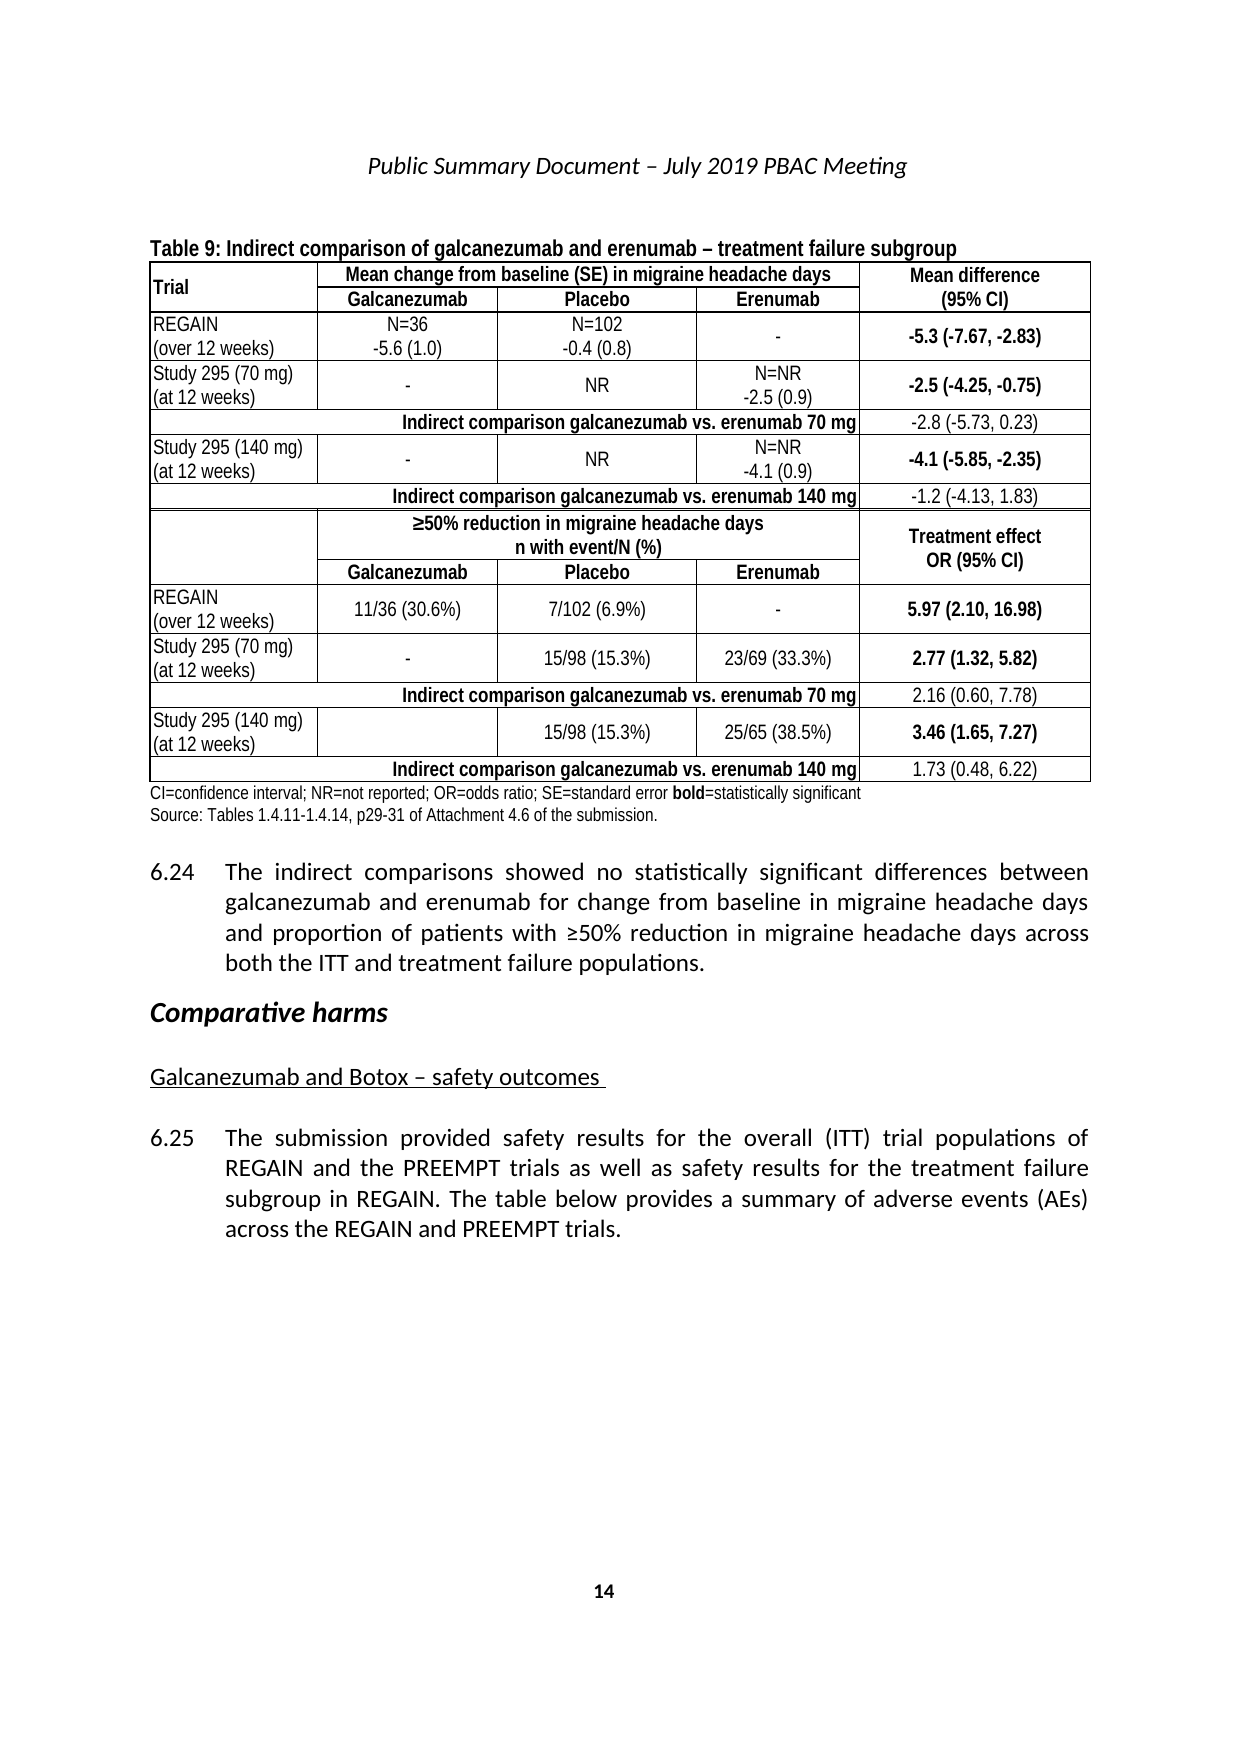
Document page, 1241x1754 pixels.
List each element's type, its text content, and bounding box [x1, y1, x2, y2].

table_cell Indirect comparison galcanezumab vs. erenumab 140 mg [151, 757, 859, 781]
table_cell 23/69 (33.3%) [697, 634, 859, 682]
table_cell 3.46 (1.65, 7.27) [860, 708, 1090, 756]
table_cell NR [498, 435, 696, 483]
table_header Mean difference (95% CI) [860, 263, 1090, 311]
table_cell 7/102 (6.9%) [498, 585, 696, 633]
table_cell -4.1 (-5.85, -2.35) [860, 435, 1090, 483]
table_cell Erenumab [697, 288, 859, 311]
table_cell Indirect comparison galcanezumab vs. erenumab 140 mg [151, 484, 859, 508]
table_cell -2.5 (-4.25, -0.75) [860, 361, 1090, 409]
table_cell 1.73 (0.48, 6.22) [860, 757, 1090, 781]
text CI=confidence interval; NR=not reported; OR=odds ratio; SE=standard error bold=statistically significant [150, 782, 1090, 804]
table_cell REGAIN (over 12 weeks) [151, 313, 317, 360]
text Table 9: Indirect comparison of galcanezumab and erenumab – treatment failure subgroup [150, 235, 1090, 261]
table_cell Treatment effect OR (95% CI) [860, 511, 1090, 584]
table_cell 11/36 (30.6%) [318, 585, 497, 633]
table_cell N=NR -2.5 (0.9) [697, 361, 859, 409]
table_cell Galcanezumab [318, 560, 497, 584]
table_cell Placebo [498, 560, 696, 584]
table_cell 5.97 (2.10, 16.98) [860, 585, 1090, 633]
table_cell -2.8 (-5.73, 0.23) [860, 410, 1090, 434]
table_cell N=36 -5.6 (1.0) [318, 313, 497, 360]
table_cell [151, 511, 317, 584]
table_cell Study 295 (70 mg) (at 12 weeks) [151, 634, 317, 682]
table_cell 15/98 (15.3%) [498, 634, 696, 682]
list The submission provided safety results for the overall (ITT) trial populations of REGAIN and the PREEMPT trials as well as safety results for the treatment failure subgroup in REGAIN. The table below provides a summary of adverse events (AEs) across the REGAIN and PREEMPT trials. [150, 1122, 1090, 1244]
table_cell Indirect comparison galcanezumab vs. erenumab 70 mg [151, 410, 859, 434]
table_header Trial [151, 263, 317, 311]
table_cell - [318, 634, 497, 682]
table_cell - [318, 361, 497, 409]
table_cell ≥50% reduction in migraine headache days n with event/N (%) [318, 511, 859, 559]
table_cell 2.77 (1.32, 5.82) [860, 634, 1090, 682]
table_cell 15/98 (15.3%) [498, 708, 696, 756]
table_cell 25/65 (38.5%) [697, 708, 859, 756]
table_cell NR [498, 361, 696, 409]
table_cell Erenumab [697, 560, 859, 584]
table_cell [318, 708, 497, 756]
text Source: Tables 1.4.11-1.4.14, p29-31 of Attachment 4.6 of the submission. [150, 804, 1090, 825]
table_cell - [318, 435, 497, 483]
table_header Mean change from baseline (SE) in migraine headache days [318, 263, 859, 286]
table_cell 2.16 (0.60, 7.78) [860, 683, 1090, 707]
table_cell -5.3 (-7.67, -2.83) [860, 313, 1090, 360]
table_cell - [697, 585, 859, 633]
table_cell REGAIN (over 12 weeks) [151, 585, 317, 633]
table_cell Galcanezumab [318, 288, 497, 311]
table_cell -1.2 (-4.13, 1.83) [860, 484, 1090, 508]
table_cell Study 295 (140 mg) (at 12 weeks) [151, 708, 317, 756]
table_cell - [697, 313, 859, 360]
text Galcanezumab and Botox – safety outcomes [150, 1061, 1090, 1091]
subtitle Comparative harms [150, 994, 1090, 1030]
table_cell N=102 -0.4 (0.8) [498, 313, 696, 360]
table_cell Study 295 (70 mg) (at 12 weeks) [151, 361, 317, 409]
table_cell Indirect comparison galcanezumab vs. erenumab 70 mg [151, 683, 859, 707]
table_cell Study 295 (140 mg) (at 12 weeks) [151, 435, 317, 483]
table_cell Placebo [498, 288, 696, 311]
list The indirect comparisons showed no statistically significant differences between galcanezumab and erenumab for change from baseline in migraine headache days and proportion of patients with ≥50% reduction in migraine headache days across both the ITT and treatment failure populations. [150, 856, 1090, 978]
table_cell N=NR -4.1 (0.9) [697, 435, 859, 483]
